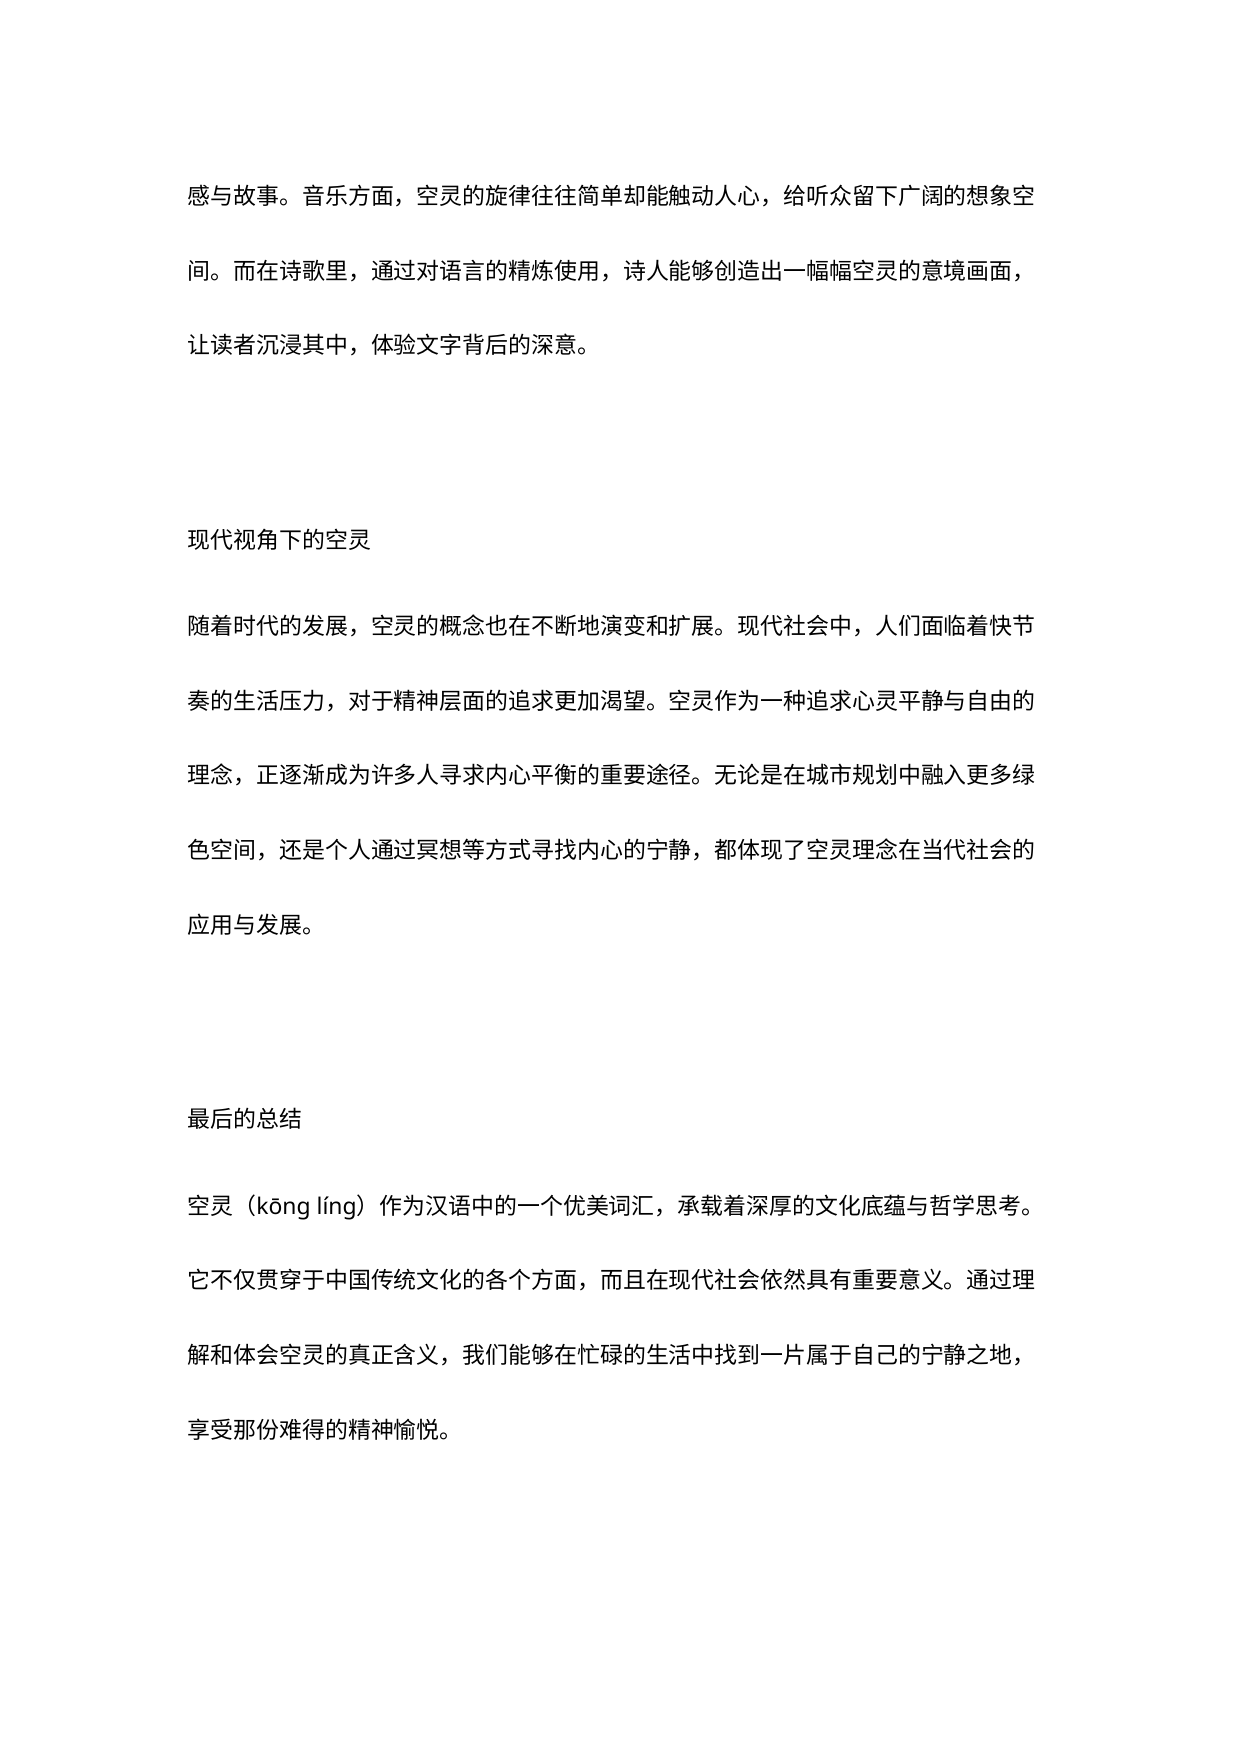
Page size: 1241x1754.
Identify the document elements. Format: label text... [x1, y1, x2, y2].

text 空灵（kōng líng）作为汉语中的一个优美词汇，承载着深厚的文化底蕴与哲学思考。它不仅贯穿于中国传统文化的各个方面，而且在现代社会依然具有重要意义。通过理解和体会空灵的真正含义，我们能够在忙碌的生活中找到一片属于自己的宁静之地，享受那份难得的精神愉悦。 [187, 1172, 1053, 1461]
text 随着时代的发展，空灵的概念也在不断地演变和扩展。现代社会中，人们面临着快节奏的生活压力，对于精神层面的追求更加渴望。空灵作为一种追求心灵平静与自由的理念，正逐渐成为许多人寻求内心平衡的重要途径。无论是在城市规划中融入更多绿色空间，还是个人通过冥想等方式寻找内心的宁静，都体现了空灵理念在当代社会的应用与发展。 [187, 592, 1053, 956]
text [187, 162, 1053, 376]
text 现代视角下的空灵 [187, 506, 1053, 571]
text 最后的总结 [187, 1085, 1053, 1150]
